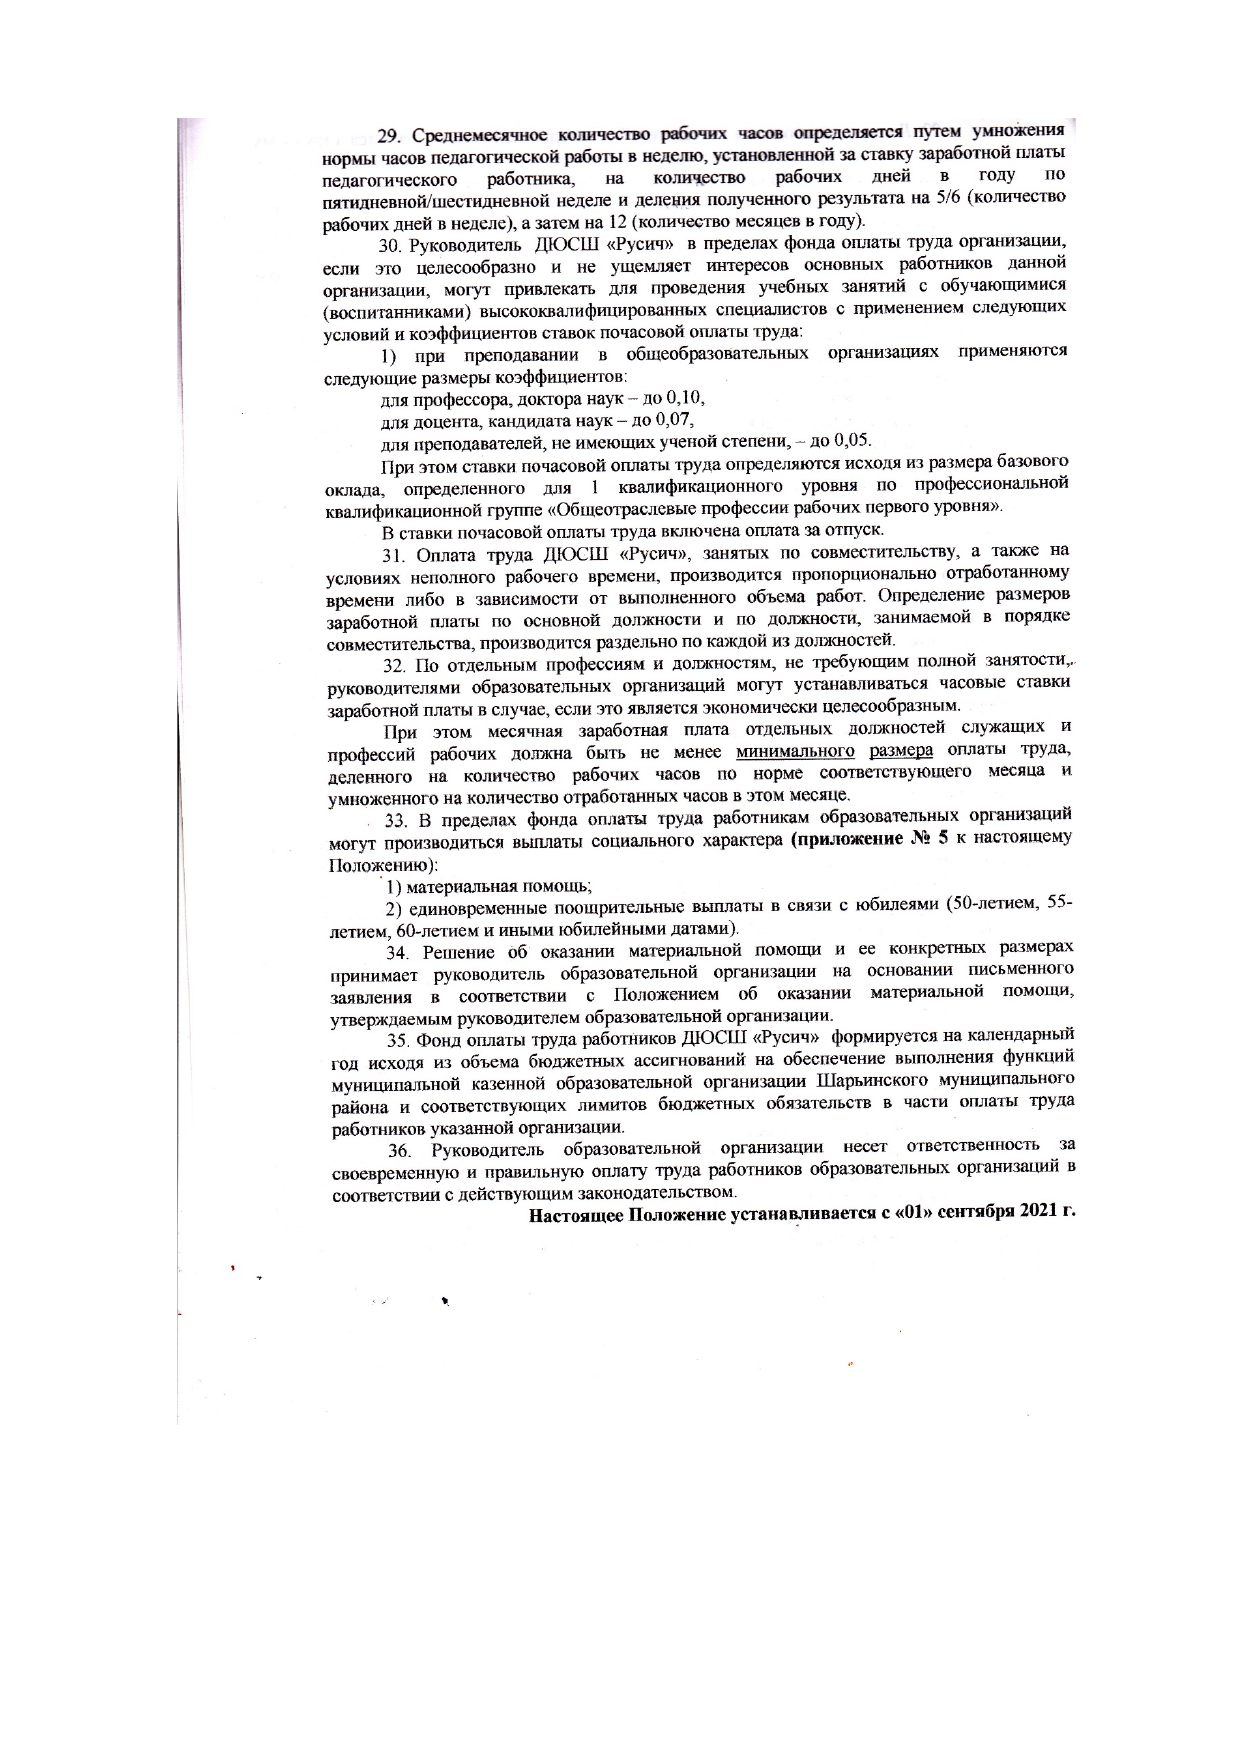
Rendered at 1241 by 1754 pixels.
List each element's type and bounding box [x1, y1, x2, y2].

picture [177, 118, 1076, 1425]
